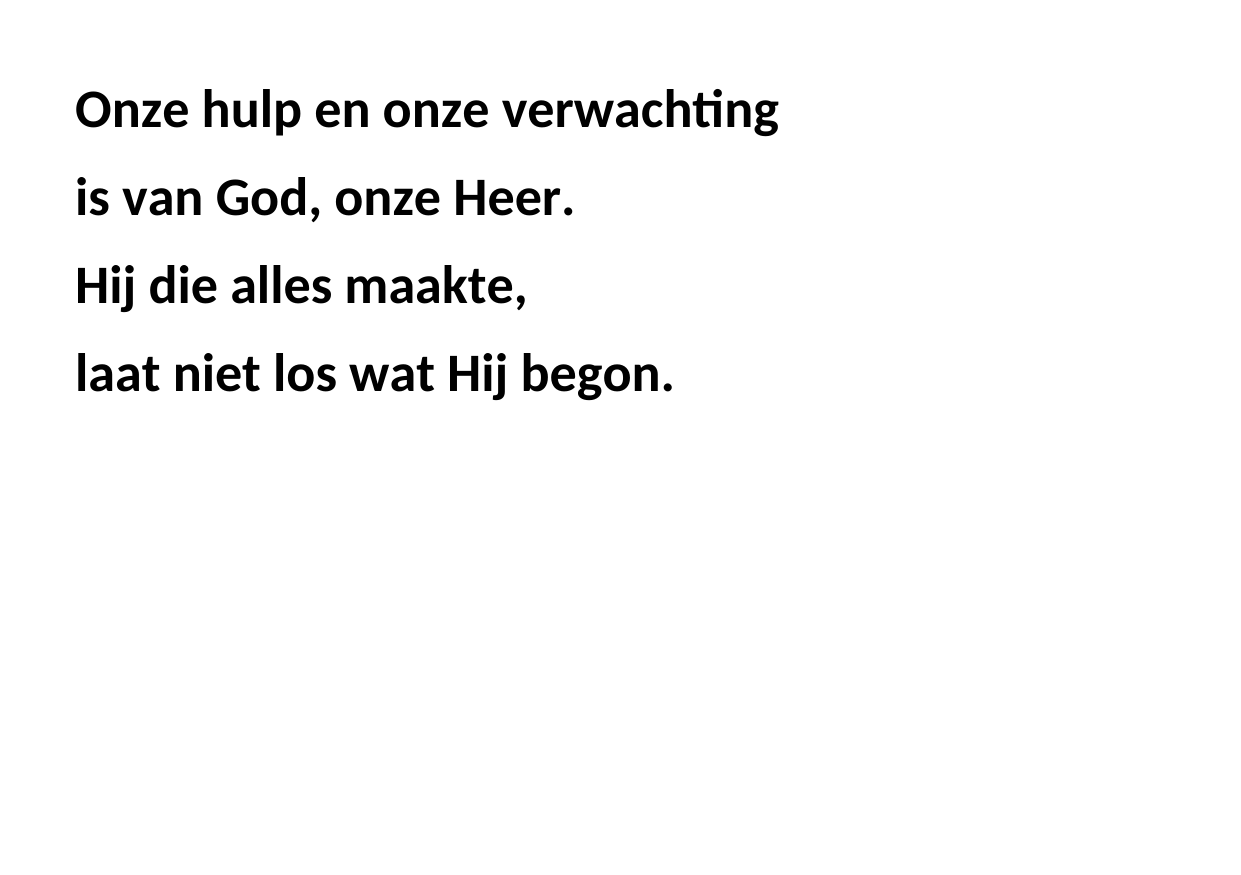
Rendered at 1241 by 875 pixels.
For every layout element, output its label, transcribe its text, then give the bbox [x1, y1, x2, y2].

text Hij die alles maakte, [75, 251, 1165, 317]
text is van God, onze Heer. [75, 163, 1165, 229]
text Onze hulp en onze verwachting [75, 75, 1165, 141]
text laat niet los wat Hij begon. [75, 339, 1165, 405]
